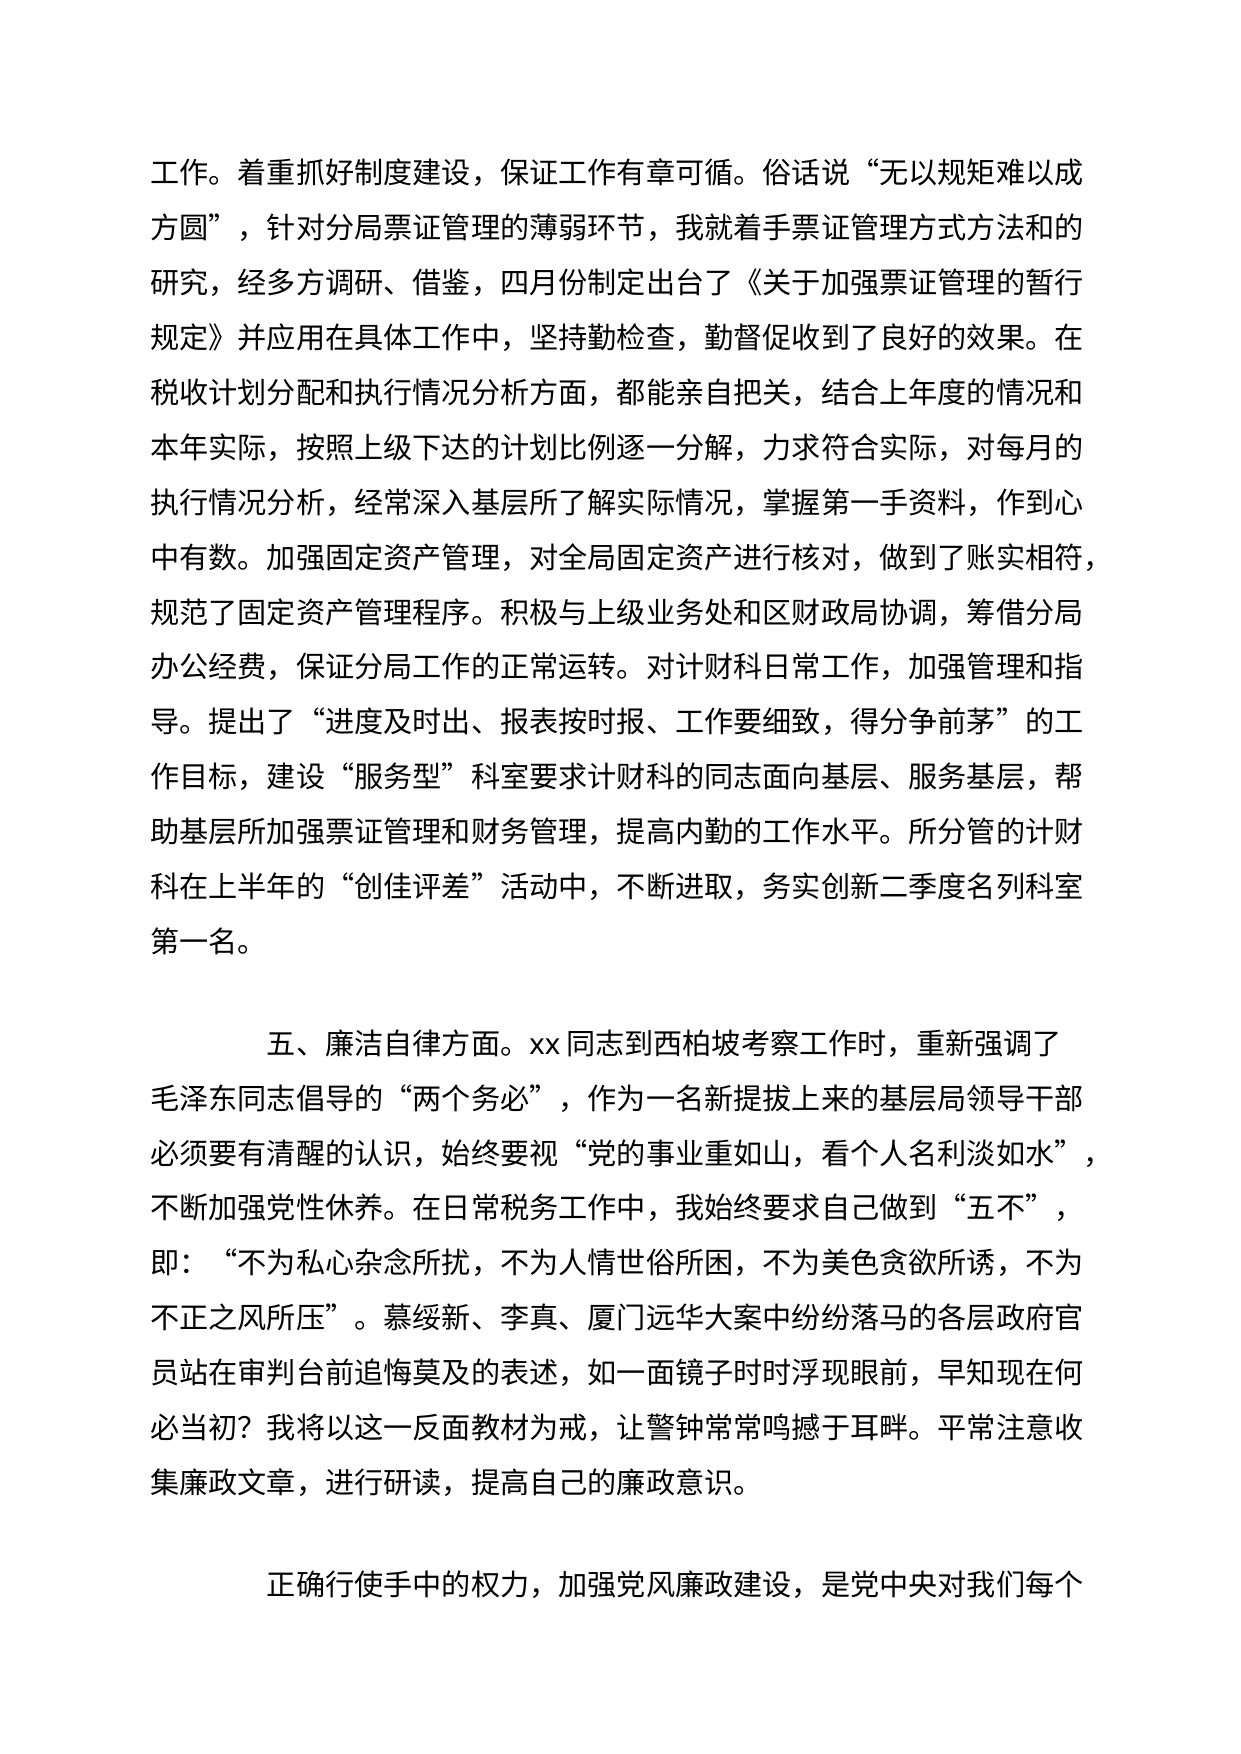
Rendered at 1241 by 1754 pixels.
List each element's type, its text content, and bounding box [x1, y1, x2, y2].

text 五、廉洁自律方面。xx同志到西柏坡考察工作时，重新强调了毛泽东同志倡导的“两个务必”，作为一名新提拔上来的基层局领导干部必须要有清醒的认识，始终要视“党的事业重如山，看个人名利淡如水”，不断加强党性休养。在日常税务工作中，我始终要求自己做到“五不”，即：“不为私心杂念所扰，不为人情世俗所困，不为美色贪欲所诱，不为不正之风所压”。慕绥新、李真、厦门远华大案中纷纷落马的各层政府官员站在审判台前追悔莫及的表述，如一面镜子时时浮现眼前，早知现在何必当初？我将以这一反面教材为戒，让警钟常常鸣撼于耳畔。平常注意收集廉政文章，进行研读，提高自己的廉政意识。 [150, 1020, 1090, 1502]
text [150, 1561, 1090, 1604]
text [150, 150, 1090, 961]
